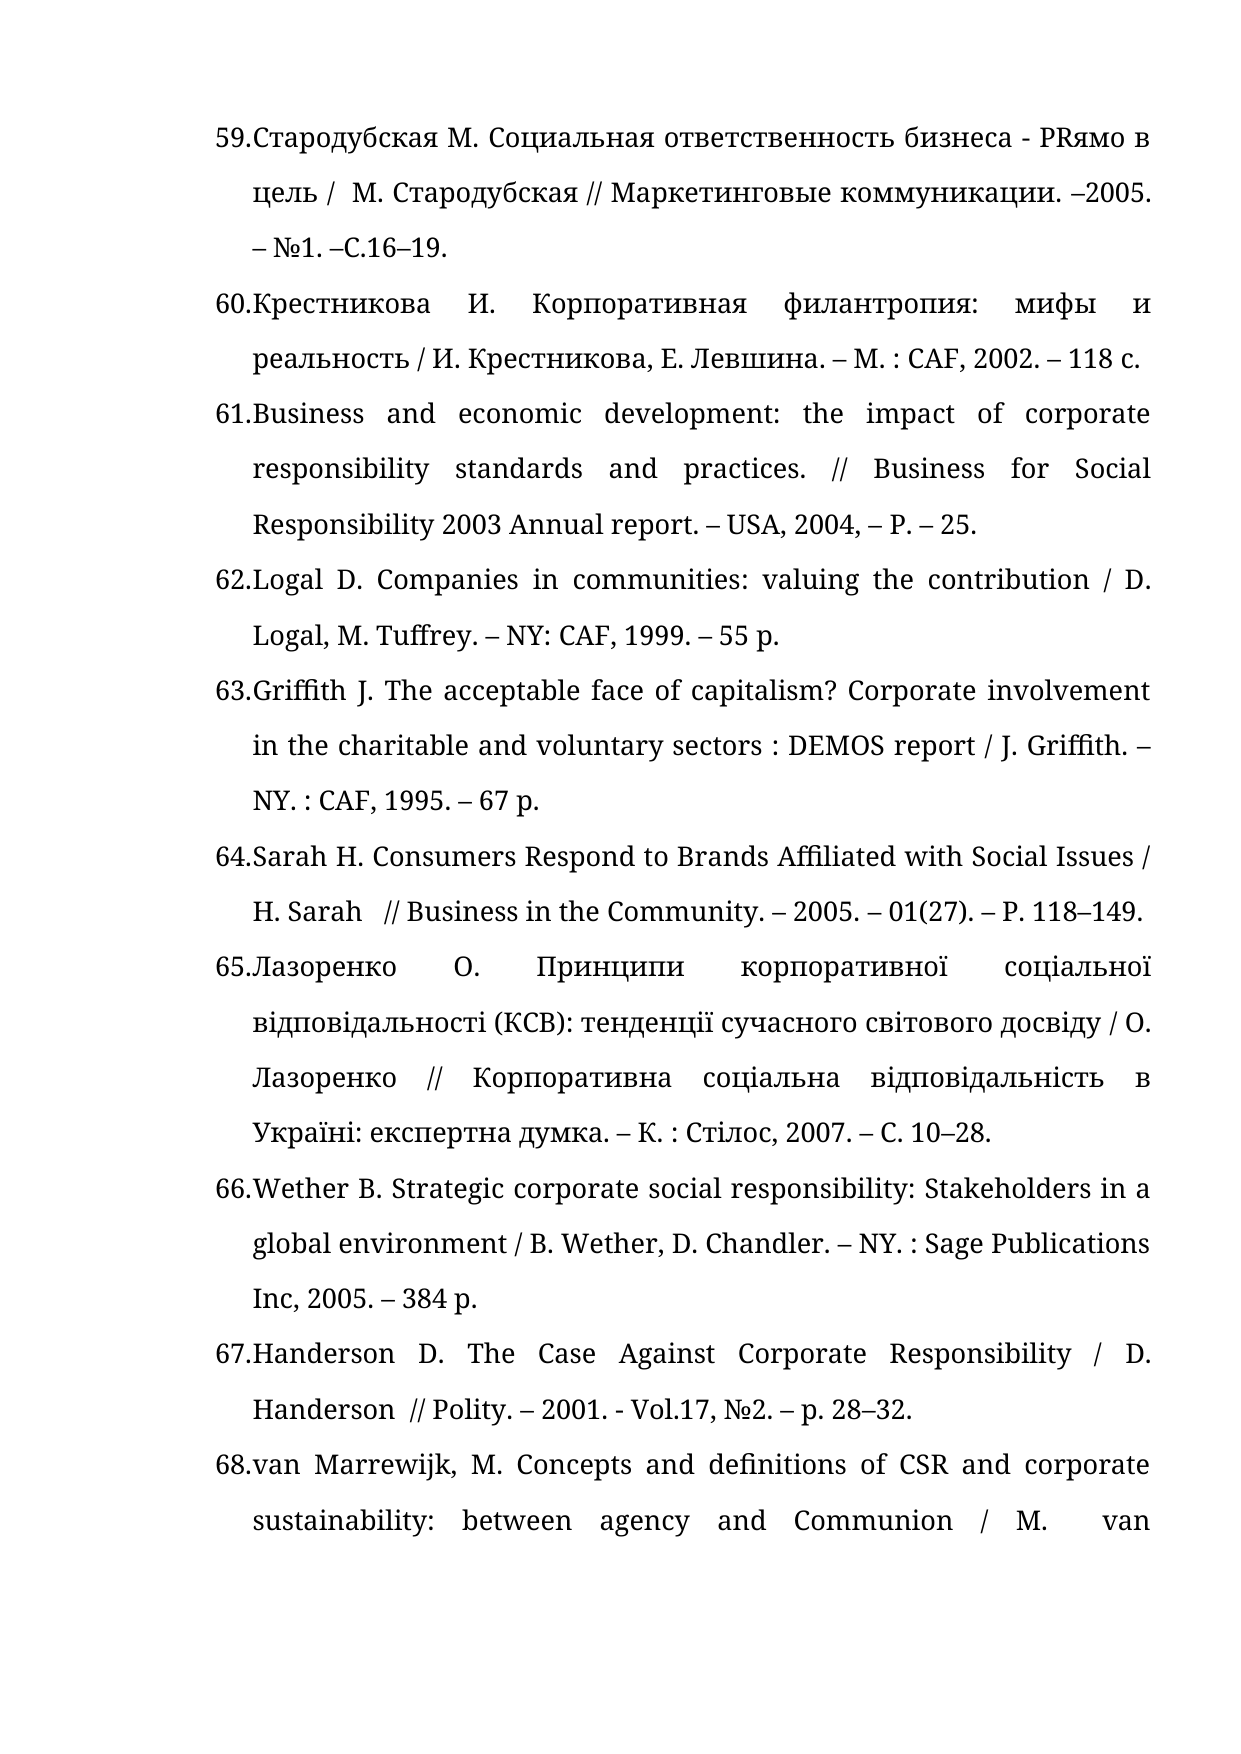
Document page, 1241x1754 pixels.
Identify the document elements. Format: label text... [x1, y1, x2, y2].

list Wether B. Strategic corporate social responsibility: Stakeholders in a global environment / B. Wether, D. Chandler. – NY. : Sage Publications Inc, 2005. – 384 p. [215, 1169, 1152, 1317]
list Handerson D. The Case Against Corporate Responsibility / D. Handerson // Polity. – 2001. - Vol.17, №2. – p. 28–32. [215, 1335, 1152, 1427]
list Logal D. Companies in communities: valuing the contribution / D. Logal, M. Tuffrey. – NY: CAF, 1999. – 55 p. [215, 561, 1152, 653]
list Лазоренко О. Принципи корпоративної соціальної відповідальності (КСВ): тенденції сучасного світового досвіду / О. Лазоренко // Корпоративна соціальна відповідальність в Україні: експертна думка. – К. : Стілос, 2007. – С. 10–28. [215, 948, 1152, 1151]
list Стародубская М. Социальная ответственность бизнеса - PRямо в цель / М. Стародубская // Маркетинговые коммуникации. –2005. – №1. –С.16–19. [215, 118, 1152, 266]
list Business and economic development: the impact of corporate responsibility standards and practices. // Business for Social Responsibility 2003 Annual report. – USA, 2004, – Р. – 25. [215, 395, 1152, 542]
list Griffith J. The acceptable face of capitalism? Corporate involvement in the charitable and voluntary sectors : DEMOS report / J. Griffith. – NY. : CAF, 1995. – 67 p. [215, 671, 1152, 819]
list Крестникова И. Корпоративная филантропия: мифы и реальность / И. Крестникова, Е. Левшина. – М. : CAF, 2002. – 118 c. [215, 284, 1152, 376]
list Sarah H. Consumers Respond to Brands Affiliated with Social Issues / H. Sarah // Business in the Community. – 2005. – 01(27). – P. 118–149. [215, 837, 1152, 929]
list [215, 1446, 1152, 1538]
